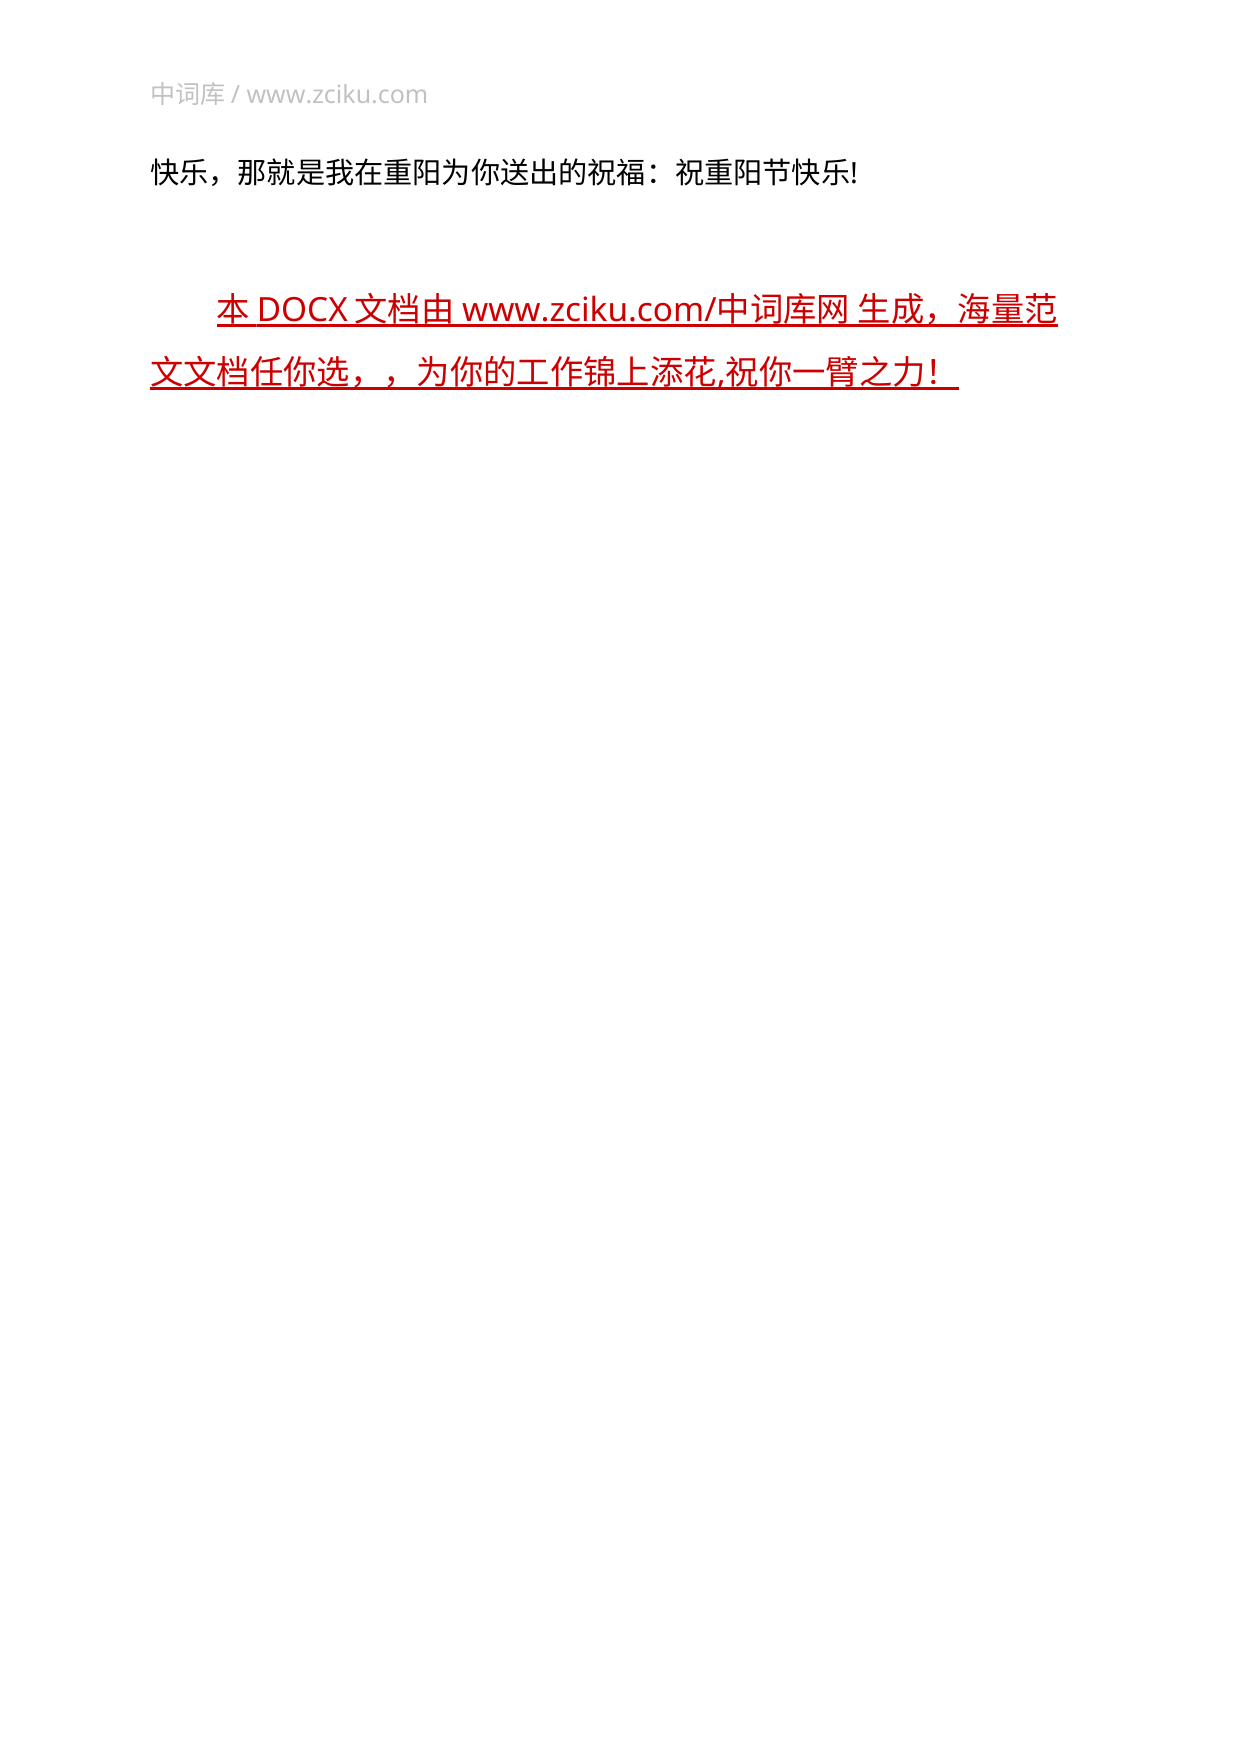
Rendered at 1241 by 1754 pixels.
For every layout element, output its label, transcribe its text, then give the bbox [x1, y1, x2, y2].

text 本DOCX文档由 www.zciku.com/中词库网 生成，海量范文文档任你选，，为你的工作锦上添花,祝你一臂之力！ [150, 283, 1090, 394]
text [150, 150, 1090, 192]
